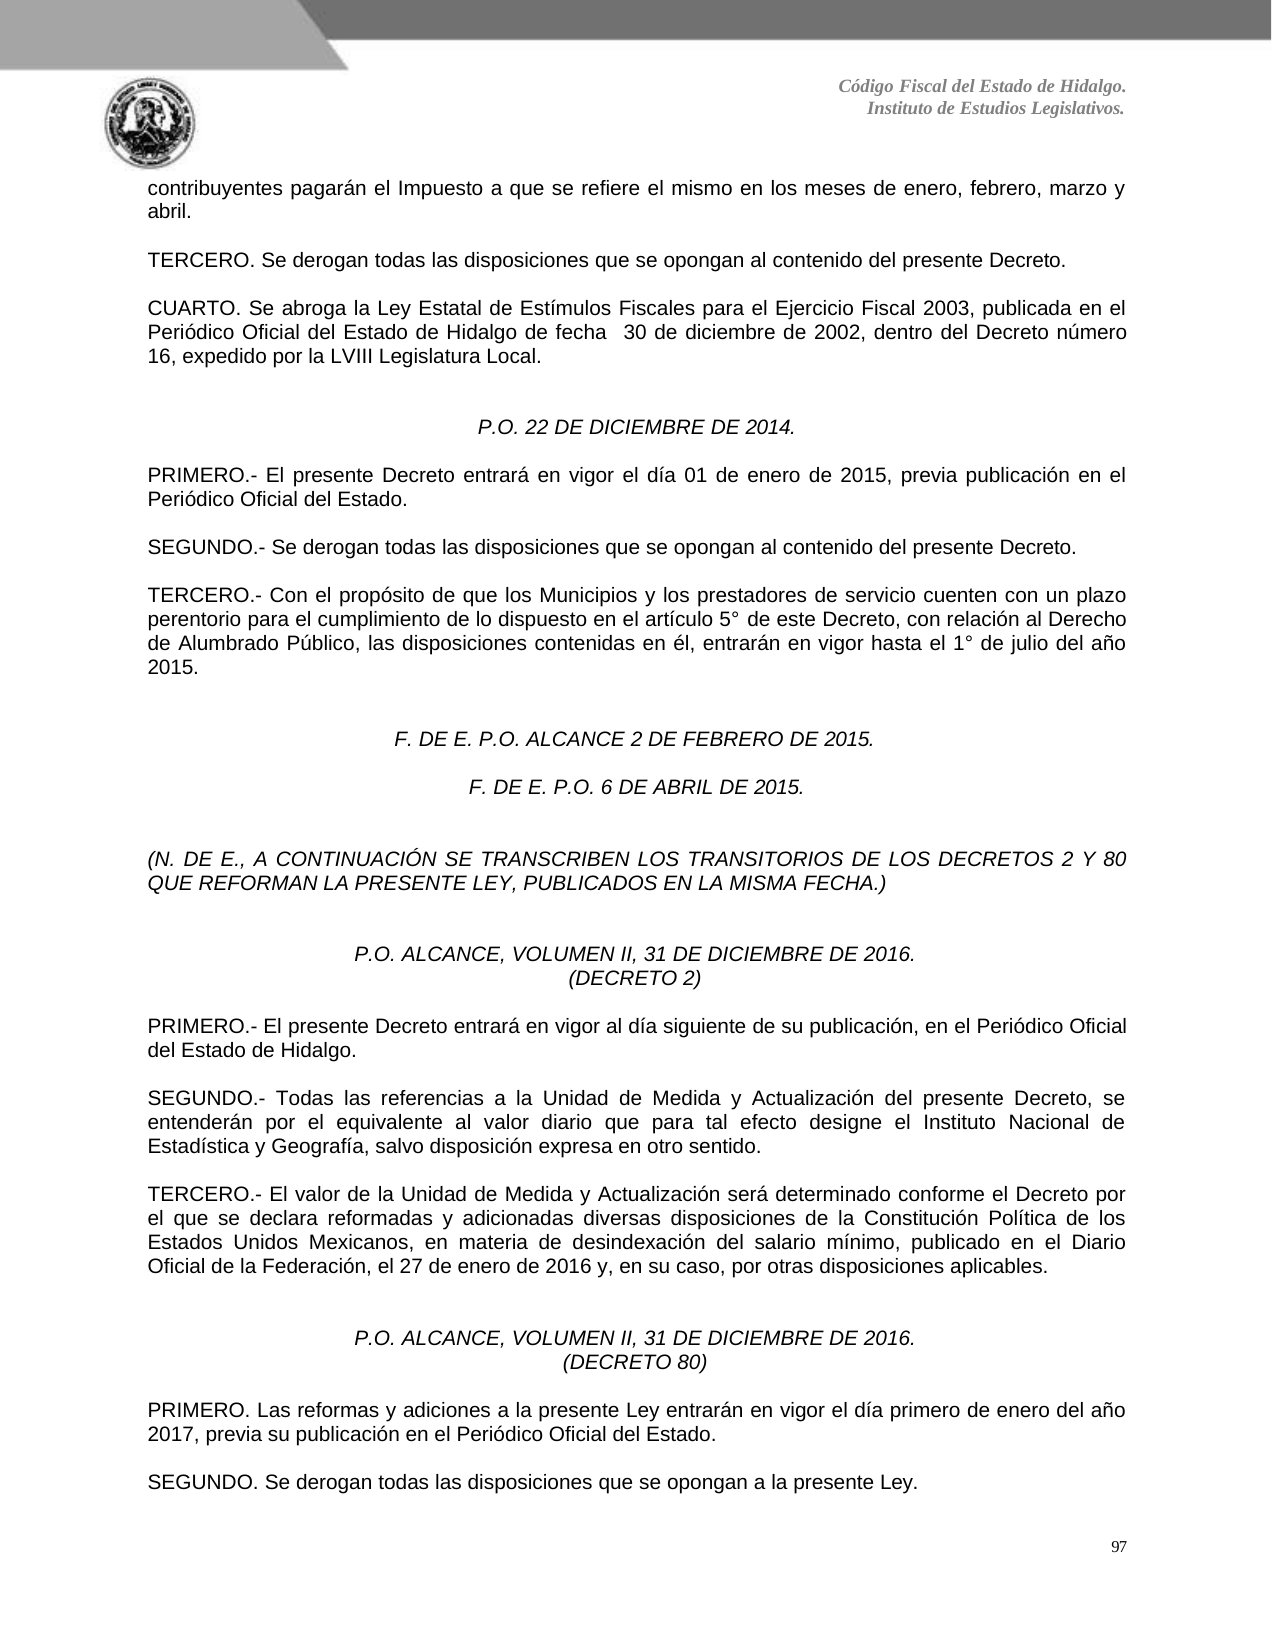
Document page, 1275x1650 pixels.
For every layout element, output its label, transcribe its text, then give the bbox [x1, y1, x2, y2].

text SEGUNDO.- Se derogan todas las disposiciones que se opongan al contenido del presente Decreto. [147, 535, 1139, 559]
text TERCERO.- El valor de la Unidad de Medida y Actualización será determinado conforme el Decreto por el que se declara reformadas y adicionadas diversas disposiciones de la Constitución Política de los Estados Unidos Mexicanos, en materia de desindexación del salario mínimo, publicado en el Diario Oficial de la Federación, el 27 de enero de 2016 y, en su caso, por otras disposiciones aplicables. [147, 1182, 1127, 1278]
text TERCERO.- Con el propósito de que los Municipios y los prestadores de servicio cuenten con un plazo perentorio para el cumplimiento de lo dispuesto en el artículo 5° de este Decreto, con relación al Derecho de Alumbrado Público, las disposiciones contenidas en él, entrarán en vigor hasta el 1° de julio del año 2015. [147, 583, 1127, 679]
text P.O. ALCANCE, VOLUMEN II, 31 DE DICIEMBRE DE 2016. (DECRETO 80) [354, 1326, 923, 1374]
text P.O. 22 DE DICIEMBRE DE 2014. [478, 415, 1139, 439]
text SEGUNDO. Se derogan todas las disposiciones que se opongan a la presente Ley. [147, 1470, 1139, 1494]
text (N. DE E., A CONTINUACIÓN SE TRANSCRIBEN LOS TRANSITORIOS DE LOS DECRETOS 2 Y 80 QUE REFORMAN LA PRESENTE LEY, PUBLICADOS EN LA MISMA FECHA.) [147, 847, 1127, 894]
text SEGUNDO.- Todas las referencias a la Unidad de Medida y Actualización del presente Decreto, se entenderán por el equivalente al valor diario que para tal efecto designe el Instituto Nacional de Estadística y Geografía, salvo disposición expresa en otro sentido. [147, 1086, 1127, 1158]
picture [0, 0, 1272, 171]
text PRIMERO.- El presente Decreto entrará en vigor al día siguiente de su publicación, en el Periódico Oficial del Estado de Hidalgo. [147, 1014, 1127, 1062]
text PRIMERO.- El presente Decreto entrará en vigor el día 01 de enero de 2015, previa publicación en el Periódico Oficial del Estado. [147, 463, 1127, 511]
text F. DE E. P.O. ALCANCE 2 DE FEBRERO DE 2015. [394, 727, 1139, 751]
text contribuyentes pagarán el Impuesto a que se refiere el mismo en los meses de enero, febrero, marzo y abril. [147, 175, 1127, 223]
text TERCERO. Se derogan todas las disposiciones que se opongan al contenido del presente Decreto. [147, 247, 1139, 271]
text F. DE E. P.O. 6 DE ABRIL DE 2015. [469, 775, 1139, 799]
text P.O. ALCANCE, VOLUMEN II, 31 DE DICIEMBRE DE 2016. (DECRETO 2) [354, 942, 1018, 990]
text PRIMERO. Las reformas y adiciones a la presente Ley entrarán en vigor el día primero de enero del año 2017, previa su publicación en el Periódico Oficial del Estado. [147, 1398, 1127, 1446]
text CUARTO. Se abroga la Ley Estatal de Estímulos Fiscales para el Ejercicio Fiscal 2003, publicada en el Periódico Oficial del Estado de Hidalgo de fecha 30 de diciembre de 2002, dentro del Decreto número 16, expedido por la LVIII Legislatura Local. [147, 296, 1128, 367]
